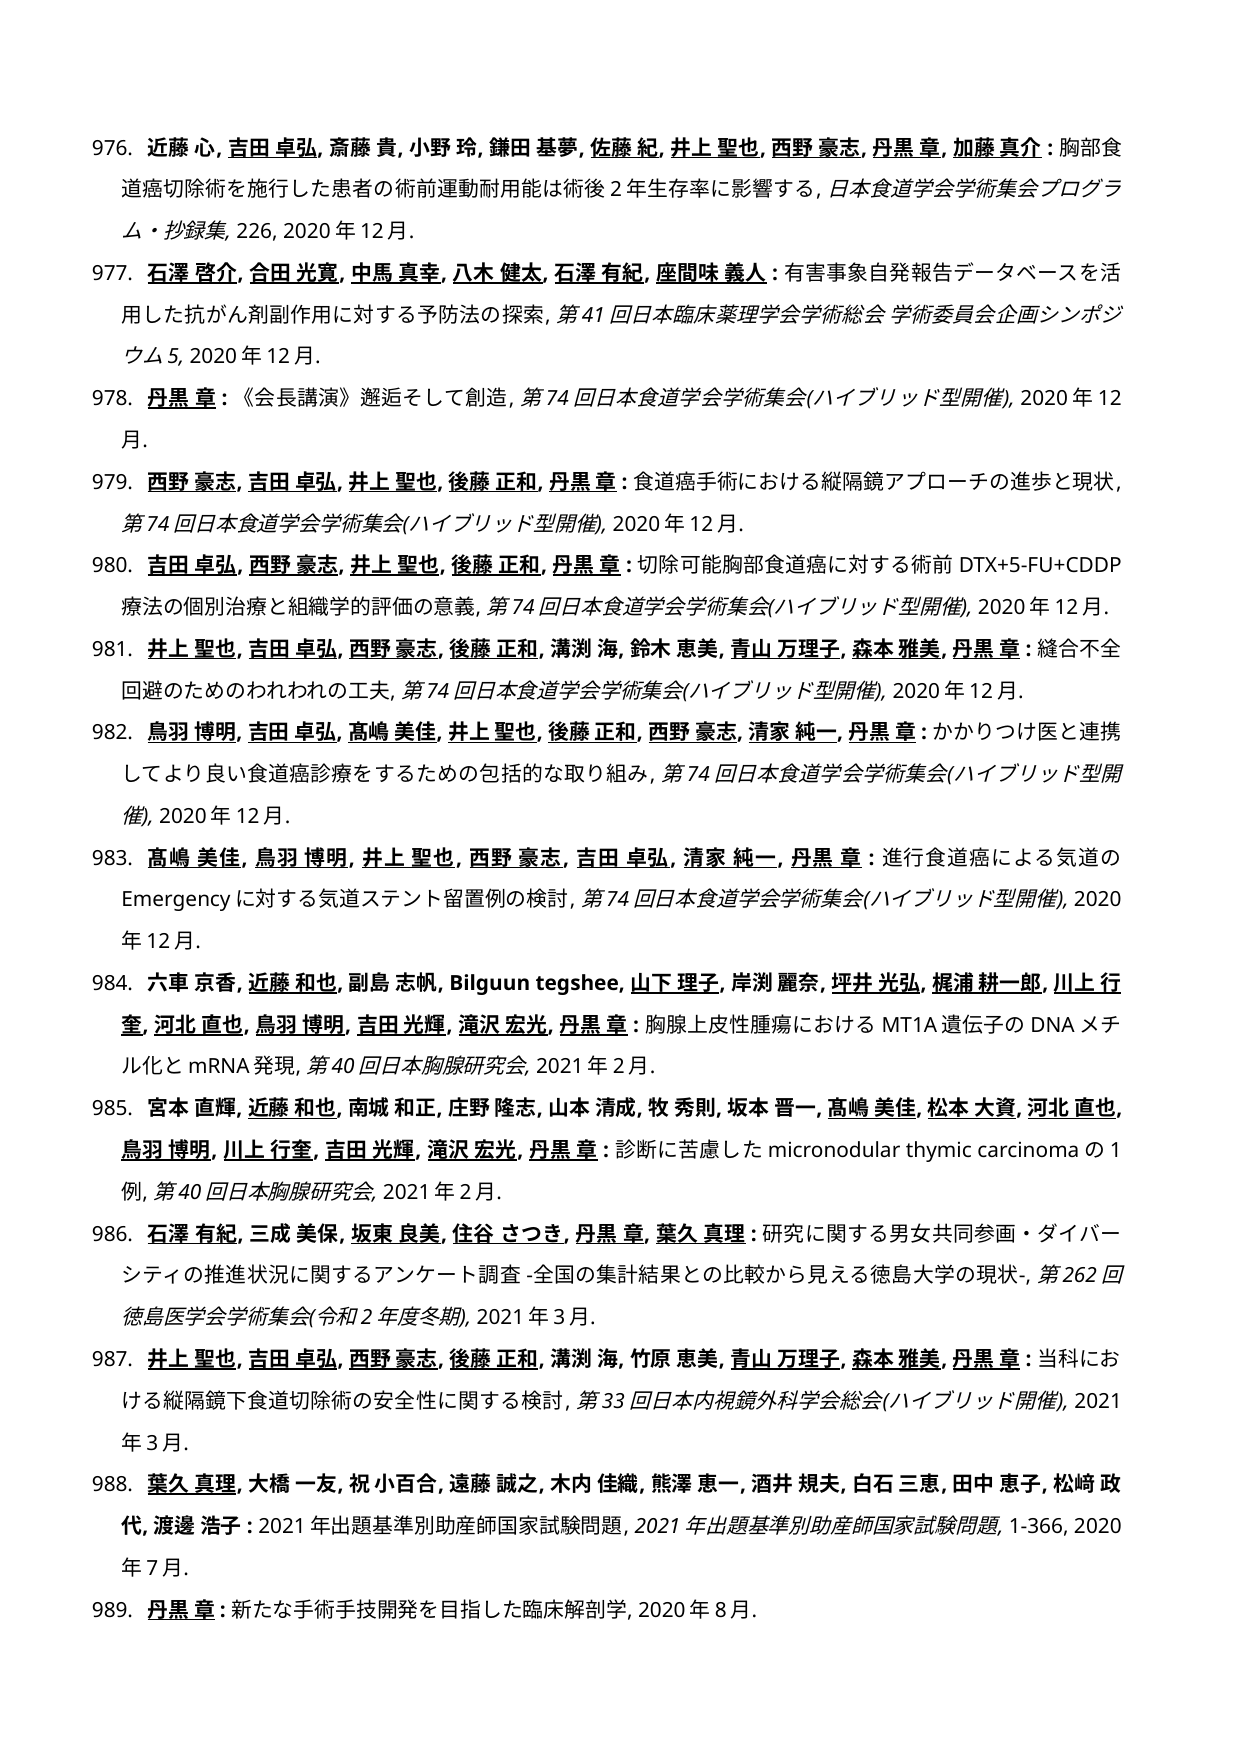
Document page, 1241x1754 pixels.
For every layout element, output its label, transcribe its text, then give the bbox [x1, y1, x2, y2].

list 丹黒 章 : 《会長講演》邂逅そして創造, 第74回日本食道学会学術集会(ハイブリッド型開催), 2020年12月. [92, 376, 1122, 459]
list 髙嶋 美佳, 鳥羽 博明, 井上 聖也, 西野 豪志, 吉田 卓弘, 清家 純一, 丹黒 章 : 進行食道癌による気道のEmergencyに対する気道ステント留置例の検討, 第74回日本食道学会学術集会(ハイブリッド型開催), 2020年12月. [92, 835, 1122, 961]
list 六車 京香, 近藤 和也, 副島 志帆, Bilguun tegshee, 山下 理子, 岸渕 麗奈, 坪井 光弘, 梶浦 耕一郎, 川上 行奎, 河北 直也, 鳥羽 博明, 吉田 光輝, 滝沢 宏光, 丹黒 章 : 胸腺上皮性腫瘍におけるMT1A遺伝子のDNAメチル化とmRNA発現, 第40回日本胸腺研究会, 2021年2月. [92, 961, 1122, 1086]
list 井上 聖也, 吉田 卓弘, 西野 豪志, 後藤 正和, 溝渕 海, 鈴木 恵美, 青山 万理子, 森本 雅美, 丹黒 章 : 縫合不全回避のためのわれわれの工夫, 第74回日本食道学会学術集会(ハイブリッド型開催), 2020年12月. [92, 626, 1122, 710]
list 石澤 有紀, 三成 美保, 坂東 良美, 住谷 さつき, 丹黒 章, 葉久 真理 : 研究に関する男女共同参画・ダイバーシティの推進状況に関するアンケート調査 -全国の集計結果との比較から見える徳島大学の現状-, 第262回 徳島医学会学術集会(令和2年度冬期), 2021年3月. [92, 1211, 1122, 1336]
list 鳥羽 博明, 吉田 卓弘, 髙嶋 美佳, 井上 聖也, 後藤 正和, 西野 豪志, 清家 純一, 丹黒 章 : かかりつけ医と連携してより良い食道癌診療をするための包括的な取り組み, 第74回日本食道学会学術集会(ハイブリッド型開催), 2020年12月. [92, 710, 1122, 835]
list 葉久 真理, 大橋 一友, 祝 小百合, 遠藤 誠之, 木内 佳織, 熊澤 恵一, 酒井 規夫, 白石 三恵, 田中 恵子, 松﨑 政代, 渡邊 浩子 : 2021年出題基準別助産師国家試験問題, 2021年出題基準別助産師国家試験問題, 1-366, 2020年7月. [92, 1462, 1122, 1587]
list 近藤 心, 吉田 卓弘, 斎藤 貴, 小野 玲, 鎌田 基夢, 佐藤 紀, 井上 聖也, 西野 豪志, 丹黒 章, 加藤 真介 : 胸部食道癌切除術を施行した患者の術前運動耐用能は術後2年生存率に影響する, 日本食道学会学術集会プログラム・抄録集, 226, 2020年12月. [92, 125, 1122, 250]
list 西野 豪志, 吉田 卓弘, 井上 聖也, 後藤 正和, 丹黒 章 : 食道癌手術における縦隔鏡アプローチの進歩と現状, 第74回日本食道学会学術集会(ハイブリッド型開催), 2020年12月. [92, 459, 1122, 543]
list 石澤 啓介, 合田 光寛, 中馬 真幸, 八木 健太, 石澤 有紀, 座間味 義人 : 有害事象自発報告データベースを活用した抗がん剤副作用に対する予防法の探索, 第41回日本臨床薬理学会学術総会 学術委員会企画シンポジウム5, 2020年12月. [92, 250, 1122, 376]
list 宮本 直輝, 近藤 和也, 南城 和正, 庄野 隆志, 山本 清成, 牧 秀則, 坂本 晋一, 髙嶋 美佳, 松本 大資, 河北 直也, 鳥羽 博明, 川上 行奎, 吉田 光輝, 滝沢 宏光, 丹黒 章 : 診断に苦慮したmicronodular thymic carcinomaの1例, 第40回日本胸腺研究会, 2021年2月. [92, 1086, 1122, 1211]
list 丹黒 章 : 新たな手術手技開発を目指した臨床解剖学, 2020年8月. [92, 1587, 1122, 1629]
list 井上 聖也, 吉田 卓弘, 西野 豪志, 後藤 正和, 溝渕 海, 竹原 恵美, 青山 万理子, 森本 雅美, 丹黒 章 : 当科における縦隔鏡下食道切除術の安全性に関する検討, 第33回日本内視鏡外科学会総会(ハイブリッド開催), 2021年3月. [92, 1336, 1122, 1462]
list 吉田 卓弘, 西野 豪志, 井上 聖也, 後藤 正和, 丹黒 章 : 切除可能胸部食道癌に対する術前DTX+5-FU+CDDP療法の個別治療と組織学的評価の意義, 第74回日本食道学会学術集会(ハイブリッド型開催), 2020年12月. [92, 543, 1122, 626]
